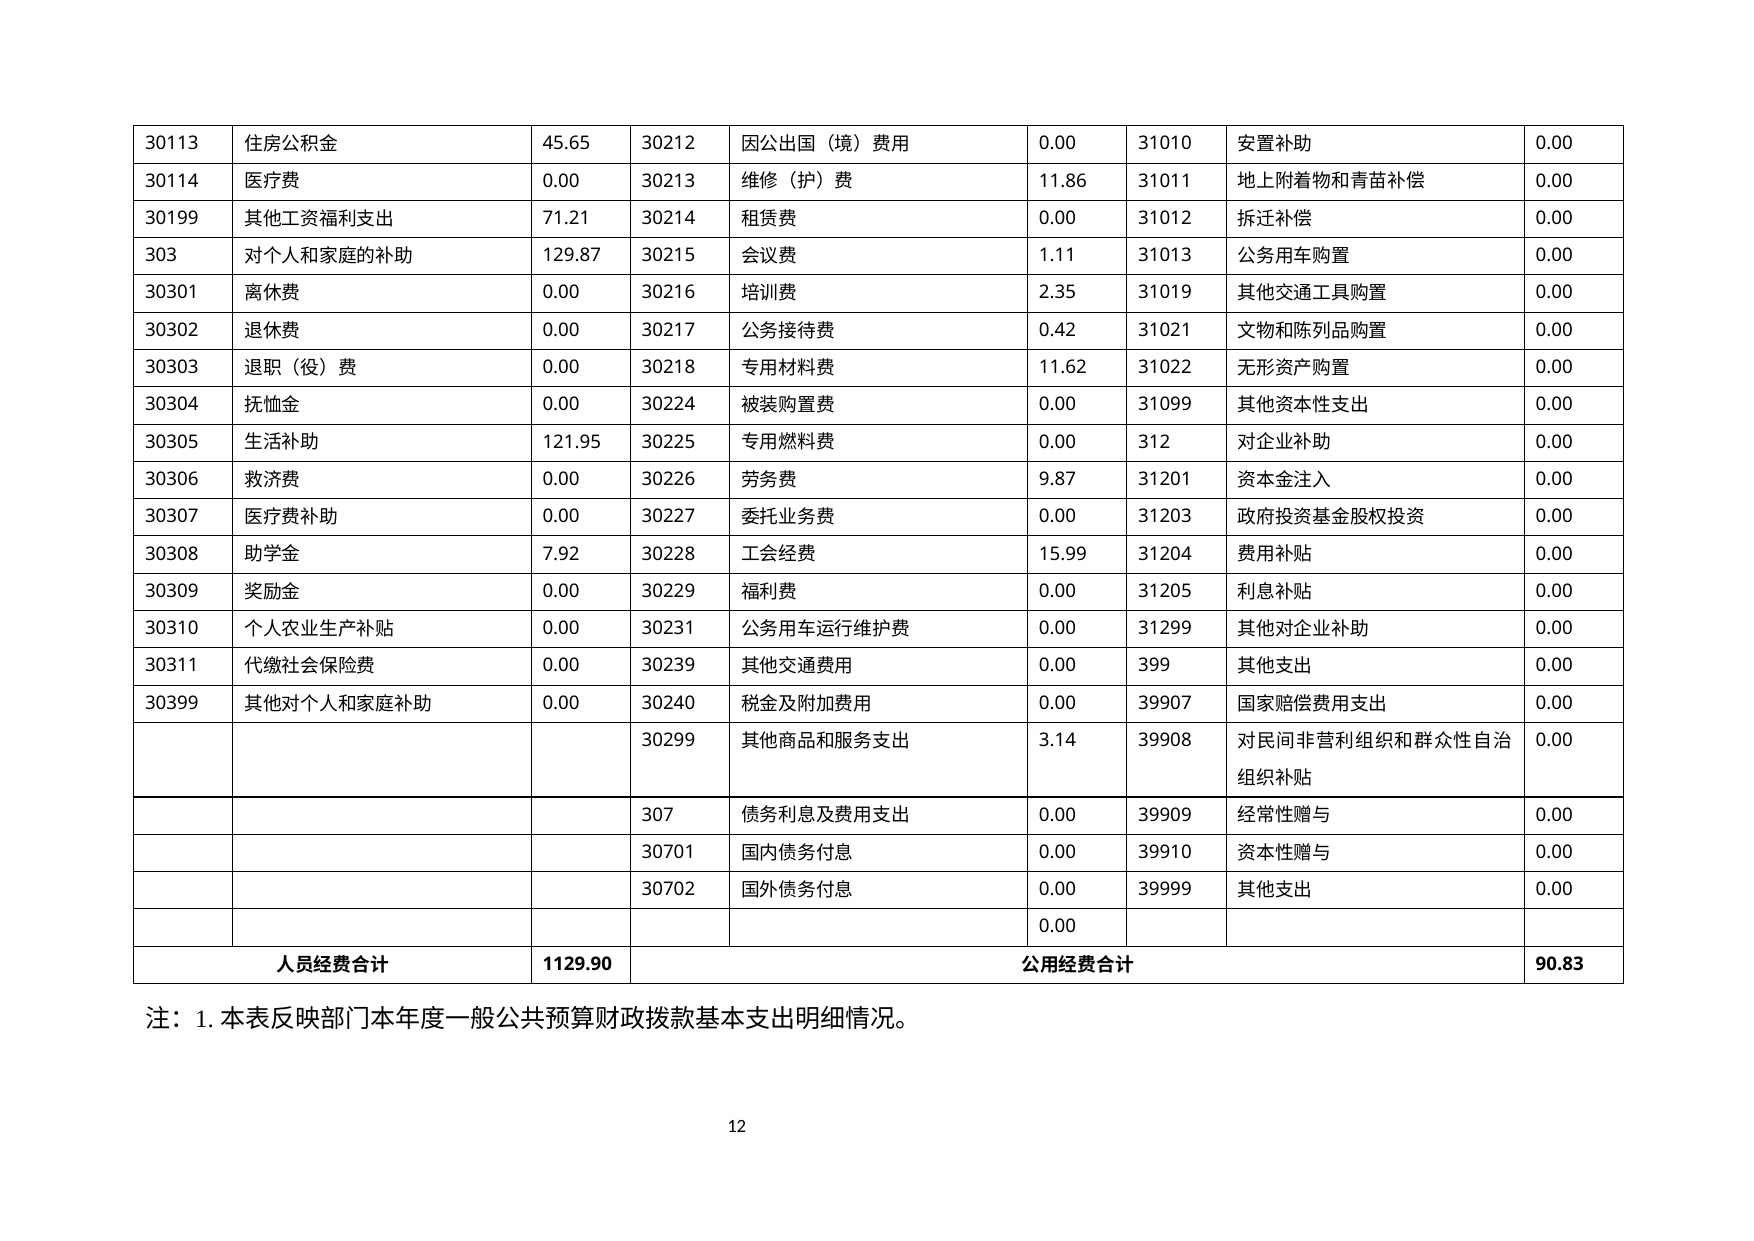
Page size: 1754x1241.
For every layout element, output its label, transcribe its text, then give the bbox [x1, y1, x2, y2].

table_cell 福利费 [730, 574, 1027, 610]
table_cell 0.00 [1525, 313, 1623, 349]
table_cell 31099 [1127, 387, 1226, 423]
table_cell 30214 [631, 201, 729, 237]
table_cell 公务用车运行维护费 [730, 611, 1027, 647]
table_cell [1227, 909, 1524, 946]
table_cell 0.00 [532, 611, 630, 647]
table_cell 30215 [631, 238, 729, 274]
table_cell [730, 909, 1027, 946]
table_cell 人员经费合计 [134, 947, 531, 983]
table_cell 31201 [1127, 462, 1226, 498]
table_cell 30307 [134, 499, 232, 535]
table_cell 0.00 [532, 350, 630, 386]
table_cell 71.21 [532, 201, 630, 237]
table_cell 费用补贴 [1227, 536, 1524, 573]
table_cell 30702 [631, 872, 729, 908]
table_cell 30301 [134, 275, 232, 312]
table_cell 31012 [1127, 201, 1226, 237]
table_cell 303 [134, 238, 232, 274]
table_cell 其他商品和服务支出 [730, 723, 1027, 796]
table_cell 国内债务付息 [730, 835, 1027, 871]
table_cell 专用燃料费 [730, 425, 1027, 461]
table_cell 31011 [1127, 164, 1226, 200]
table_cell 0.00 [1525, 275, 1623, 312]
table_cell 30217 [631, 313, 729, 349]
text 注：1. 本表反映部门本年度一般公共预算财政拨款基本支出明细情况。 [145, 984, 1609, 1049]
table_cell 7.92 [532, 536, 630, 573]
table_cell 129.87 [532, 238, 630, 274]
table_cell 0.00 [1525, 350, 1623, 386]
table_cell 11.62 [1028, 350, 1126, 386]
table_cell 其他工资福利支出 [233, 201, 531, 237]
table_cell 0.00 [1525, 425, 1623, 461]
table_cell 30304 [134, 387, 232, 423]
table_cell 安置补助 [1227, 126, 1524, 162]
table_cell 其他交通工具购置 [1227, 275, 1524, 312]
table_cell [134, 909, 232, 946]
table_cell [134, 798, 232, 834]
table_cell 30306 [134, 462, 232, 498]
table_cell 31019 [1127, 275, 1226, 312]
table_cell [532, 835, 630, 871]
table_cell 0.00 [1525, 611, 1623, 647]
table_cell [233, 835, 531, 871]
table_cell 对个人和家庭的补助 [233, 238, 531, 274]
table_cell 其他支出 [1227, 648, 1524, 684]
table_cell 31010 [1127, 126, 1226, 162]
table_cell 医疗费补助 [233, 499, 531, 535]
table_cell 30224 [631, 387, 729, 423]
table_cell 30305 [134, 425, 232, 461]
table_cell 资本金注入 [1227, 462, 1524, 498]
table_cell 0.00 [532, 164, 630, 200]
table_cell [233, 872, 531, 908]
table_cell 专用材料费 [730, 350, 1027, 386]
table_cell [233, 723, 531, 796]
table_cell 30225 [631, 425, 729, 461]
table_cell 0.00 [532, 686, 630, 722]
table_cell 0.00 [532, 499, 630, 535]
table_cell 0.00 [1525, 238, 1623, 274]
table_cell 其他对企业补助 [1227, 611, 1524, 647]
table_cell 307 [631, 798, 729, 834]
table_cell 税金及附加费用 [730, 686, 1027, 722]
table_cell 11.86 [1028, 164, 1126, 200]
table_cell 0.00 [1028, 909, 1126, 946]
table_cell 30303 [134, 350, 232, 386]
table_cell [1525, 909, 1623, 946]
table_cell 0.42 [1028, 313, 1126, 349]
table_cell 国家赔偿费用支出 [1227, 686, 1524, 722]
table_cell 312 [1127, 425, 1226, 461]
table_cell 0.00 [532, 462, 630, 498]
table_cell [532, 798, 630, 834]
table_cell 30701 [631, 835, 729, 871]
table_cell 拆迁补偿 [1227, 201, 1524, 237]
table_cell 30229 [631, 574, 729, 610]
table_cell 0.00 [1028, 648, 1126, 684]
table_cell [532, 909, 630, 946]
table_cell 利息补贴 [1227, 574, 1524, 610]
table_cell 对企业补助 [1227, 425, 1524, 461]
table_cell 1.11 [1028, 238, 1126, 274]
table_cell 租赁费 [730, 201, 1027, 237]
table_cell 399 [1127, 648, 1226, 684]
table_cell 30213 [631, 164, 729, 200]
table_cell 0.00 [1028, 611, 1126, 647]
table_cell [631, 909, 729, 946]
table_cell 31022 [1127, 350, 1226, 386]
table_cell 0.00 [1525, 723, 1623, 796]
table_cell [1127, 909, 1226, 946]
table_cell 30218 [631, 350, 729, 386]
table_cell 1129.90 [532, 947, 630, 983]
table_cell 121.95 [532, 425, 630, 461]
table_cell 30239 [631, 648, 729, 684]
table_cell 30240 [631, 686, 729, 722]
table_cell 0.00 [1525, 872, 1623, 908]
table_cell 无形资产购置 [1227, 350, 1524, 386]
table_cell 45.65 [532, 126, 630, 162]
table_cell 其他支出 [1227, 872, 1524, 908]
table_cell 30299 [631, 723, 729, 796]
table_cell 公务接待费 [730, 313, 1027, 349]
table_cell 文物和陈列品购置 [1227, 313, 1524, 349]
table_cell 公用经费合计 [631, 947, 1524, 983]
table_cell 政府投资基金股权投资 [1227, 499, 1524, 535]
table_cell 0.00 [1525, 499, 1623, 535]
table_cell 30212 [631, 126, 729, 162]
table_cell 39910 [1127, 835, 1226, 871]
table_cell 0.00 [1028, 798, 1126, 834]
table_cell [532, 723, 630, 796]
table_cell 30309 [134, 574, 232, 610]
table_cell 30114 [134, 164, 232, 200]
table_cell 维修（护）费 [730, 164, 1027, 200]
table_cell 离休费 [233, 275, 531, 312]
table_cell 代缴社会保险费 [233, 648, 531, 684]
table_cell 0.00 [1525, 462, 1623, 498]
table_cell 生活补助 [233, 425, 531, 461]
table_cell 0.00 [1028, 425, 1126, 461]
table_cell 31013 [1127, 238, 1226, 274]
table_cell 31203 [1127, 499, 1226, 535]
table_cell 0.00 [1525, 686, 1623, 722]
table_cell 2.35 [1028, 275, 1126, 312]
table_cell 0.00 [1525, 201, 1623, 237]
table_cell 0.00 [1525, 835, 1623, 871]
table_cell 0.00 [1028, 499, 1126, 535]
table_cell 经常性赠与 [1227, 798, 1524, 834]
table_cell 0.00 [532, 387, 630, 423]
table_cell 30302 [134, 313, 232, 349]
table_cell 90.83 [1525, 947, 1623, 983]
table_cell 30399 [134, 686, 232, 722]
table_cell 30216 [631, 275, 729, 312]
table_cell 被装购置费 [730, 387, 1027, 423]
table_cell 0.00 [1028, 387, 1126, 423]
table_cell 救济费 [233, 462, 531, 498]
table_cell 15.99 [1028, 536, 1126, 573]
table_cell 其他资本性支出 [1227, 387, 1524, 423]
table_cell 31021 [1127, 313, 1226, 349]
table_cell 30310 [134, 611, 232, 647]
table_cell 31299 [1127, 611, 1226, 647]
table_cell 奖励金 [233, 574, 531, 610]
table_cell 30226 [631, 462, 729, 498]
table_cell 3.14 [1028, 723, 1126, 796]
table_cell 资本性赠与 [1227, 835, 1524, 871]
table_cell 因公出国（境）费用 [730, 126, 1027, 162]
table_cell 0.00 [1028, 686, 1126, 722]
table_cell 0.00 [1028, 126, 1126, 162]
table_cell 39909 [1127, 798, 1226, 834]
table_cell 0.00 [532, 648, 630, 684]
table_cell 医疗费 [233, 164, 531, 200]
table_cell 31204 [1127, 536, 1226, 573]
table_cell 对民间非营利组织和群众性自治组织补贴 [1227, 723, 1524, 796]
table_cell 个人农业生产补贴 [233, 611, 531, 647]
table_cell 其他对个人和家庭补助 [233, 686, 531, 722]
table_cell 0.00 [532, 574, 630, 610]
table_cell 0.00 [1525, 164, 1623, 200]
table_cell 培训费 [730, 275, 1027, 312]
table_cell 30228 [631, 536, 729, 573]
table_cell 劳务费 [730, 462, 1027, 498]
table_cell 39908 [1127, 723, 1226, 796]
table_cell [134, 872, 232, 908]
table_cell 0.00 [1525, 574, 1623, 610]
table_cell 0.00 [1028, 574, 1126, 610]
table_cell 工会经费 [730, 536, 1027, 573]
table_cell [233, 909, 531, 946]
table_cell 0.00 [1525, 536, 1623, 573]
table_cell 0.00 [532, 313, 630, 349]
table_cell 0.00 [1028, 201, 1126, 237]
table_cell 30311 [134, 648, 232, 684]
table_cell 0.00 [1028, 872, 1126, 908]
table_cell 地上附着物和青苗补偿 [1227, 164, 1524, 200]
table_cell 30199 [134, 201, 232, 237]
table_cell 0.00 [532, 275, 630, 312]
table_cell 国外债务付息 [730, 872, 1027, 908]
table_cell 9.87 [1028, 462, 1126, 498]
table_cell 公务用车购置 [1227, 238, 1524, 274]
table_cell 0.00 [1525, 126, 1623, 162]
table_cell 债务利息及费用支出 [730, 798, 1027, 834]
table_cell 0.00 [1525, 387, 1623, 423]
table_cell 委托业务费 [730, 499, 1027, 535]
table_cell 助学金 [233, 536, 531, 573]
table_cell 0.00 [1525, 798, 1623, 834]
table_cell 30308 [134, 536, 232, 573]
table_cell 退职（役）费 [233, 350, 531, 386]
table_cell 30231 [631, 611, 729, 647]
table_cell [134, 723, 232, 796]
table_cell 30113 [134, 126, 232, 162]
table_cell 39907 [1127, 686, 1226, 722]
table_cell [134, 835, 232, 871]
table_cell [233, 798, 531, 834]
table_cell 退休费 [233, 313, 531, 349]
table_cell 30227 [631, 499, 729, 535]
table_cell 31205 [1127, 574, 1226, 610]
table_cell 其他交通费用 [730, 648, 1027, 684]
table_cell 0.00 [1028, 835, 1126, 871]
table_cell 39999 [1127, 872, 1226, 908]
table_cell 抚恤金 [233, 387, 531, 423]
table_cell 0.00 [1525, 648, 1623, 684]
table_cell 会议费 [730, 238, 1027, 274]
table_cell [532, 872, 630, 908]
table_cell 住房公积金 [233, 126, 531, 162]
